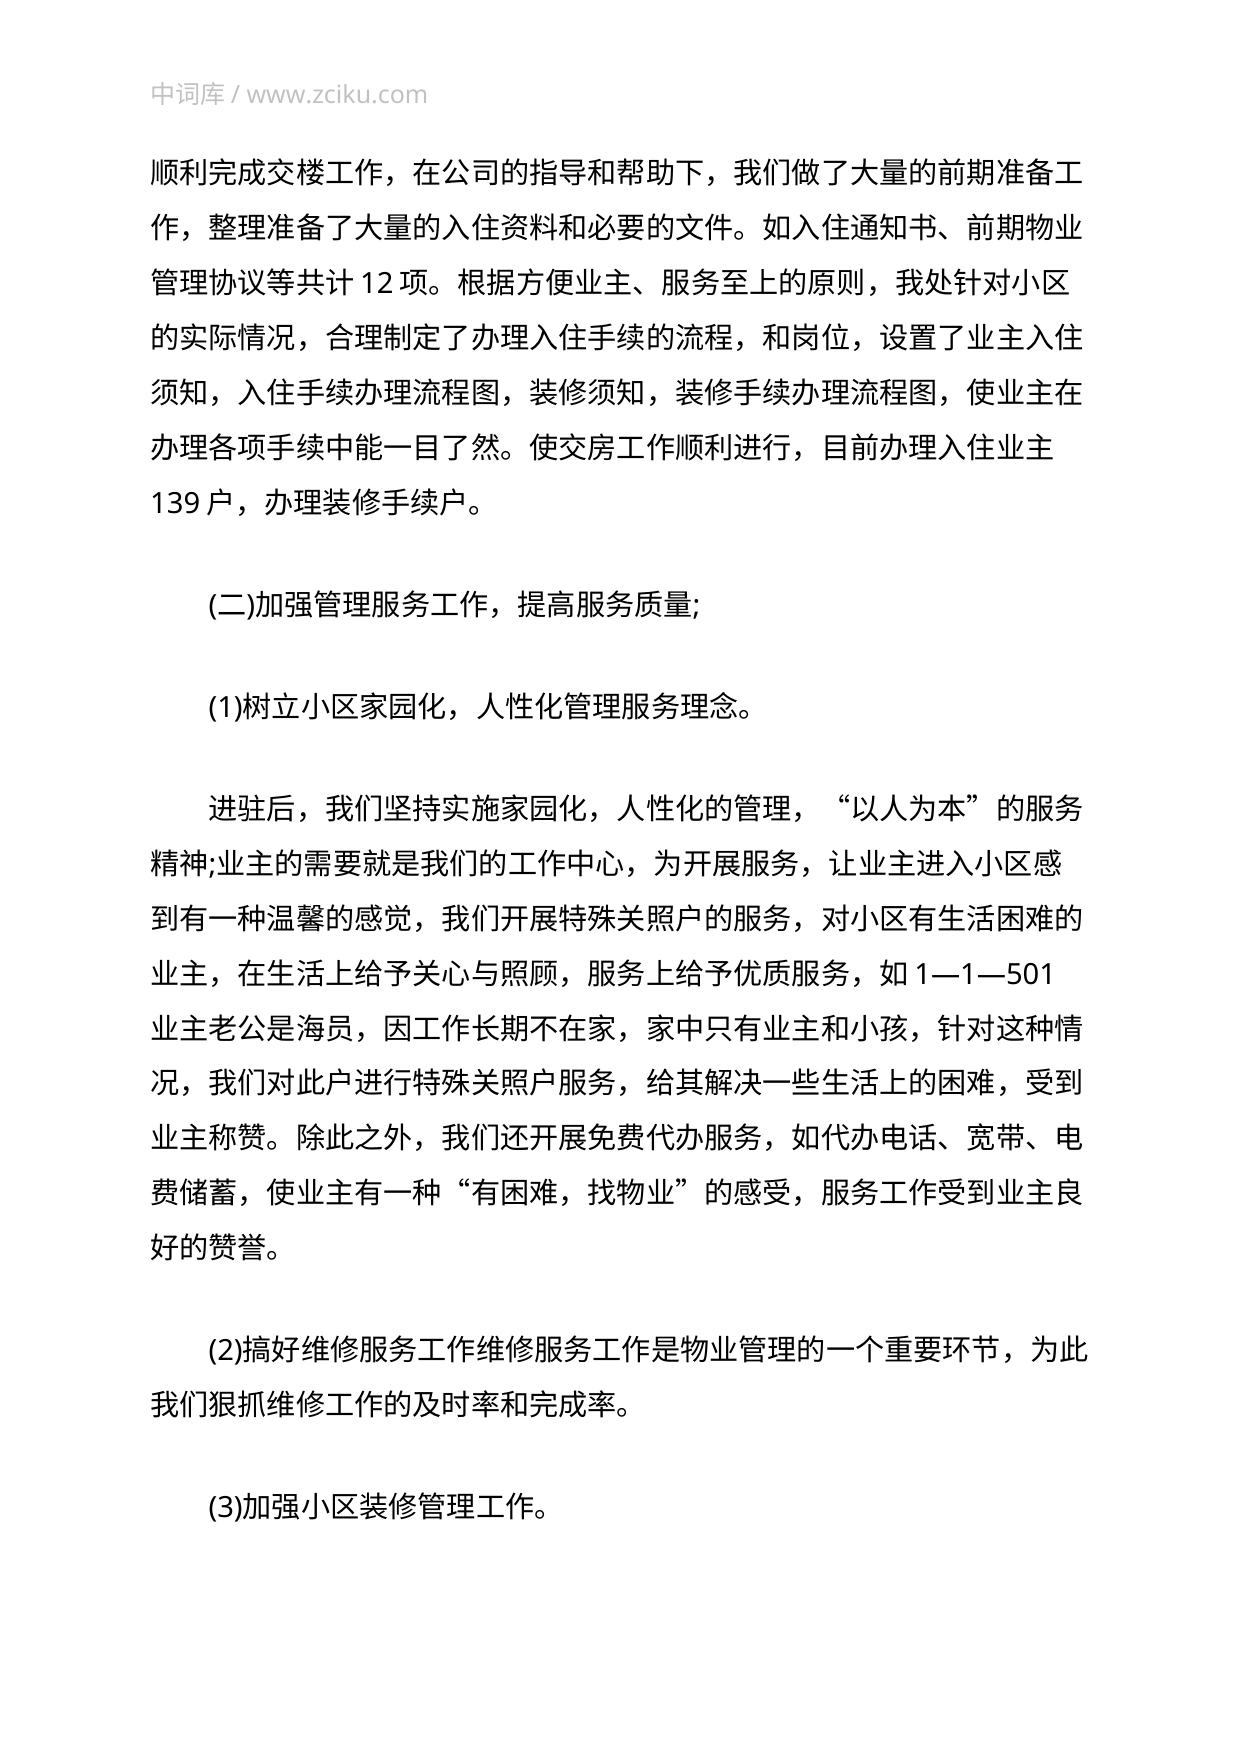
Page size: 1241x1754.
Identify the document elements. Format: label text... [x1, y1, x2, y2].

text (2)搞好维修服务工作维修服务工作是物业管理的一个重要环节，为此我们狠抓维修工作的及时率和完成率。 [150, 1327, 1090, 1424]
text (3)加强小区装修管理工作。 [150, 1483, 1090, 1526]
text 进驻后，我们坚持实施家园化，人性化的管理，“以人为本”的服务精神;业主的需要就是我们的工作中心，为开展服务，让业主进入小区感到有一种温馨的感觉，我们开展特殊关照户的服务，对小区有生活困难的业主，在生活上给予关心与照顾，服务上给予优质服务，如1—1—501业主老公是海员，因工作长期不在家，家中只有业主和小孩，针对这种情况，我们对此户进行特殊关照户服务，给其解决一些生活上的困难，受到业主称赞。除此之外，我们还开展免费代办服务，如代办电话、宽带、电费储蓄，使业主有一种“有困难，找物业”的感受，服务工作受到业主良好的赞誉。 [150, 785, 1090, 1267]
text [150, 150, 1090, 522]
text (二)加强管理服务工作，提高服务质量; [150, 581, 1090, 624]
text (1)树立小区家园化，人性化管理服务理念。 [150, 683, 1090, 726]
